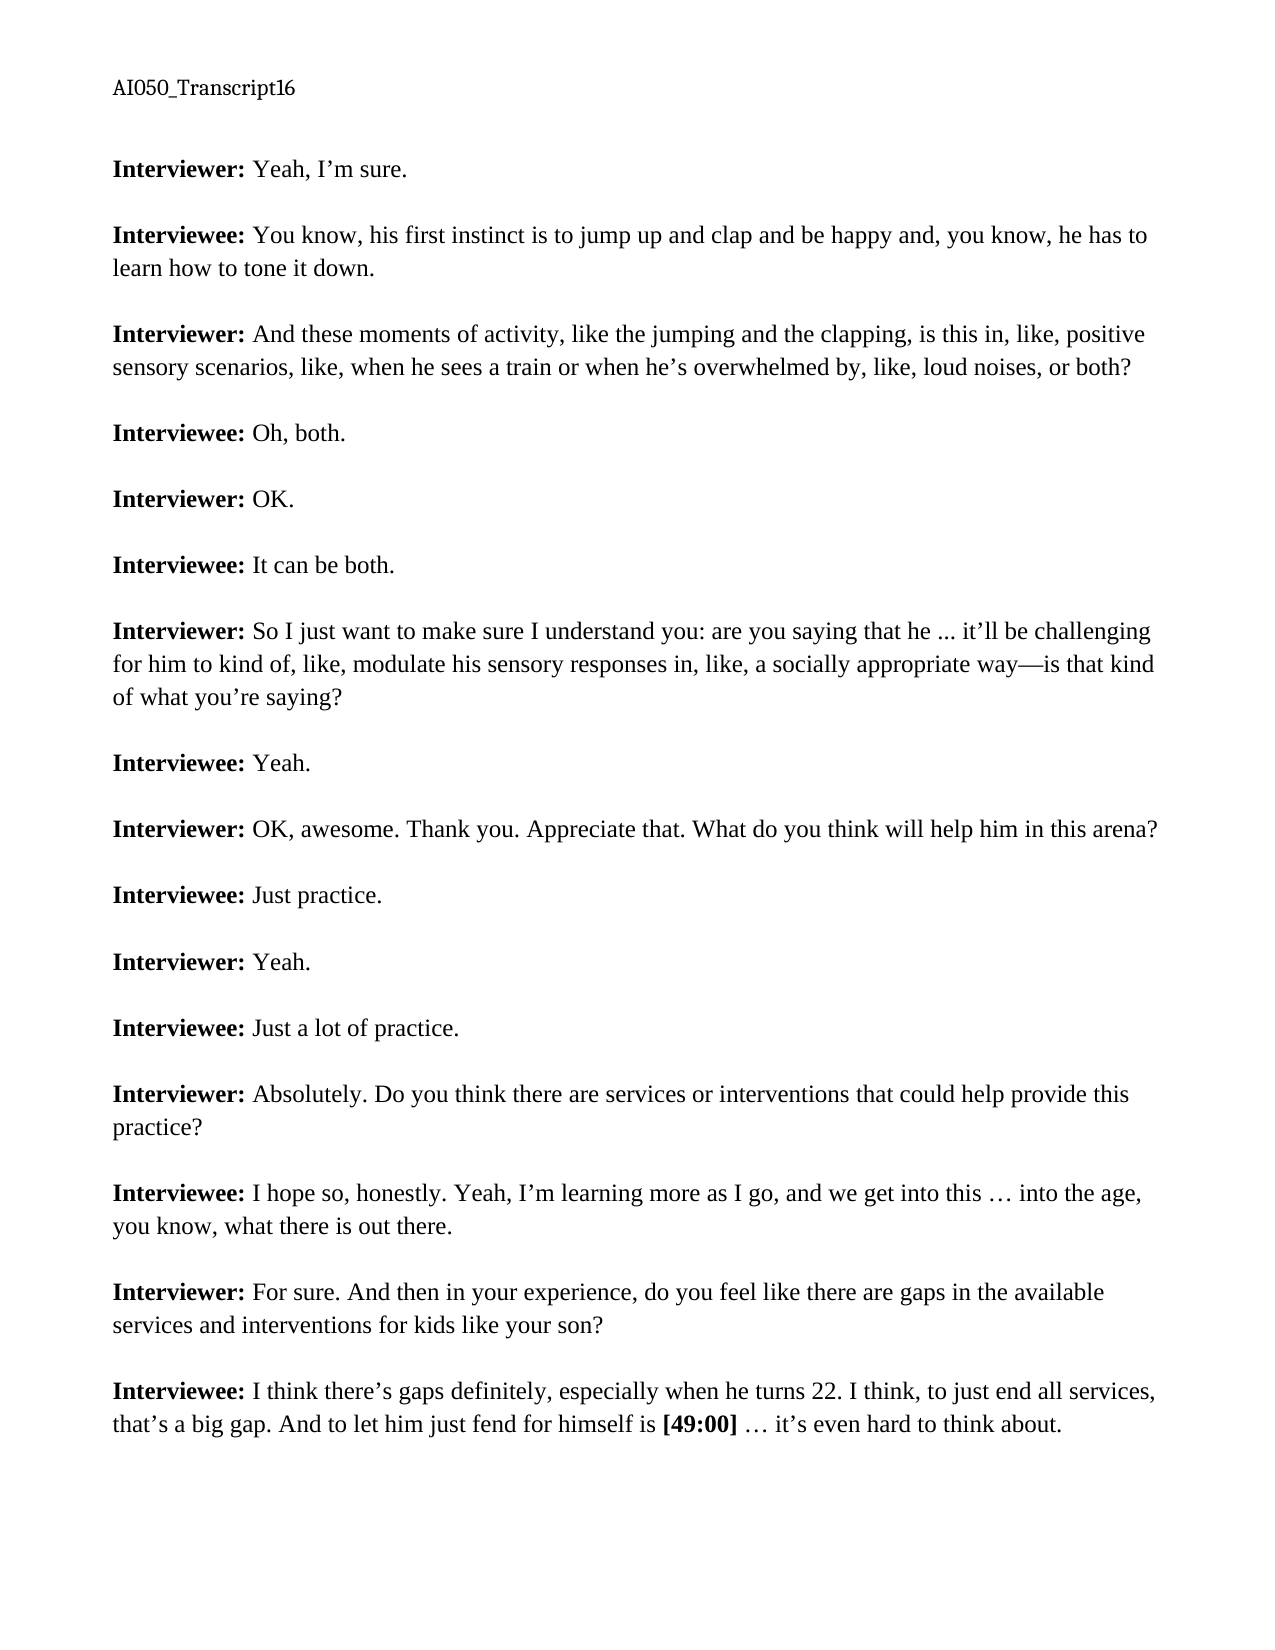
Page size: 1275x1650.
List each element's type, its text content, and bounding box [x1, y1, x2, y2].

text Interviewee: Just a lot of practice. [112, 1013, 1162, 1041]
text Interviewee: Just practice. [112, 881, 1162, 909]
text Interviewee: You know, his first instinct is to jump up and clap and be happy and, you know, he has to learn how to tone it down. [112, 220, 1162, 282]
text Interviewer: For sure. And then in your experience, do you feel like there are gaps in the available services and interventions for kids like your son? [112, 1277, 1162, 1338]
text Interviewer: OK, awesome. Thank you. Appreciate that. What do you think will help him in this arena? [112, 814, 1162, 843]
text Interviewer: So I just want to make sure I understand you: are you saying that he ... it’ll be challenging for him to kind of, like, modulate his sensory responses in, like, a socially appropriate way—is that kind of what you’re saying? [112, 616, 1162, 711]
text Interviewee: Yeah. [112, 748, 1162, 777]
text Interviewer: Yeah, I’m sure. [112, 154, 1162, 183]
text Interviewer: Absolutely. Do you think there are services or interventions that could help provide this practice? [112, 1079, 1162, 1140]
text Interviewer: Yeah. [112, 947, 1162, 975]
text Interviewee: I hope so, honestly. Yeah, I’m learning more as I go, and we get into this … into the age, you know, what there is out there. [112, 1178, 1162, 1239]
text Interviewer: OK. [112, 484, 1162, 513]
text Interviewee: It can be both. [112, 550, 1162, 579]
text Interviewer: And these moments of activity, like the jumping and the clapping, is this in, like, positive sensory scenarios, like, when he sees a train or when he’s overwhelmed by, like, loud noises, or both? [112, 319, 1162, 381]
text Interviewee: Oh, both. [112, 418, 1162, 447]
text Interviewee: I think there’s gaps definitely, especially when he turns 22. I think, to just end all services, that’s a big gap. And to let him just fend for himself is [49:00] … it’s even hard to think about. [112, 1376, 1162, 1438]
